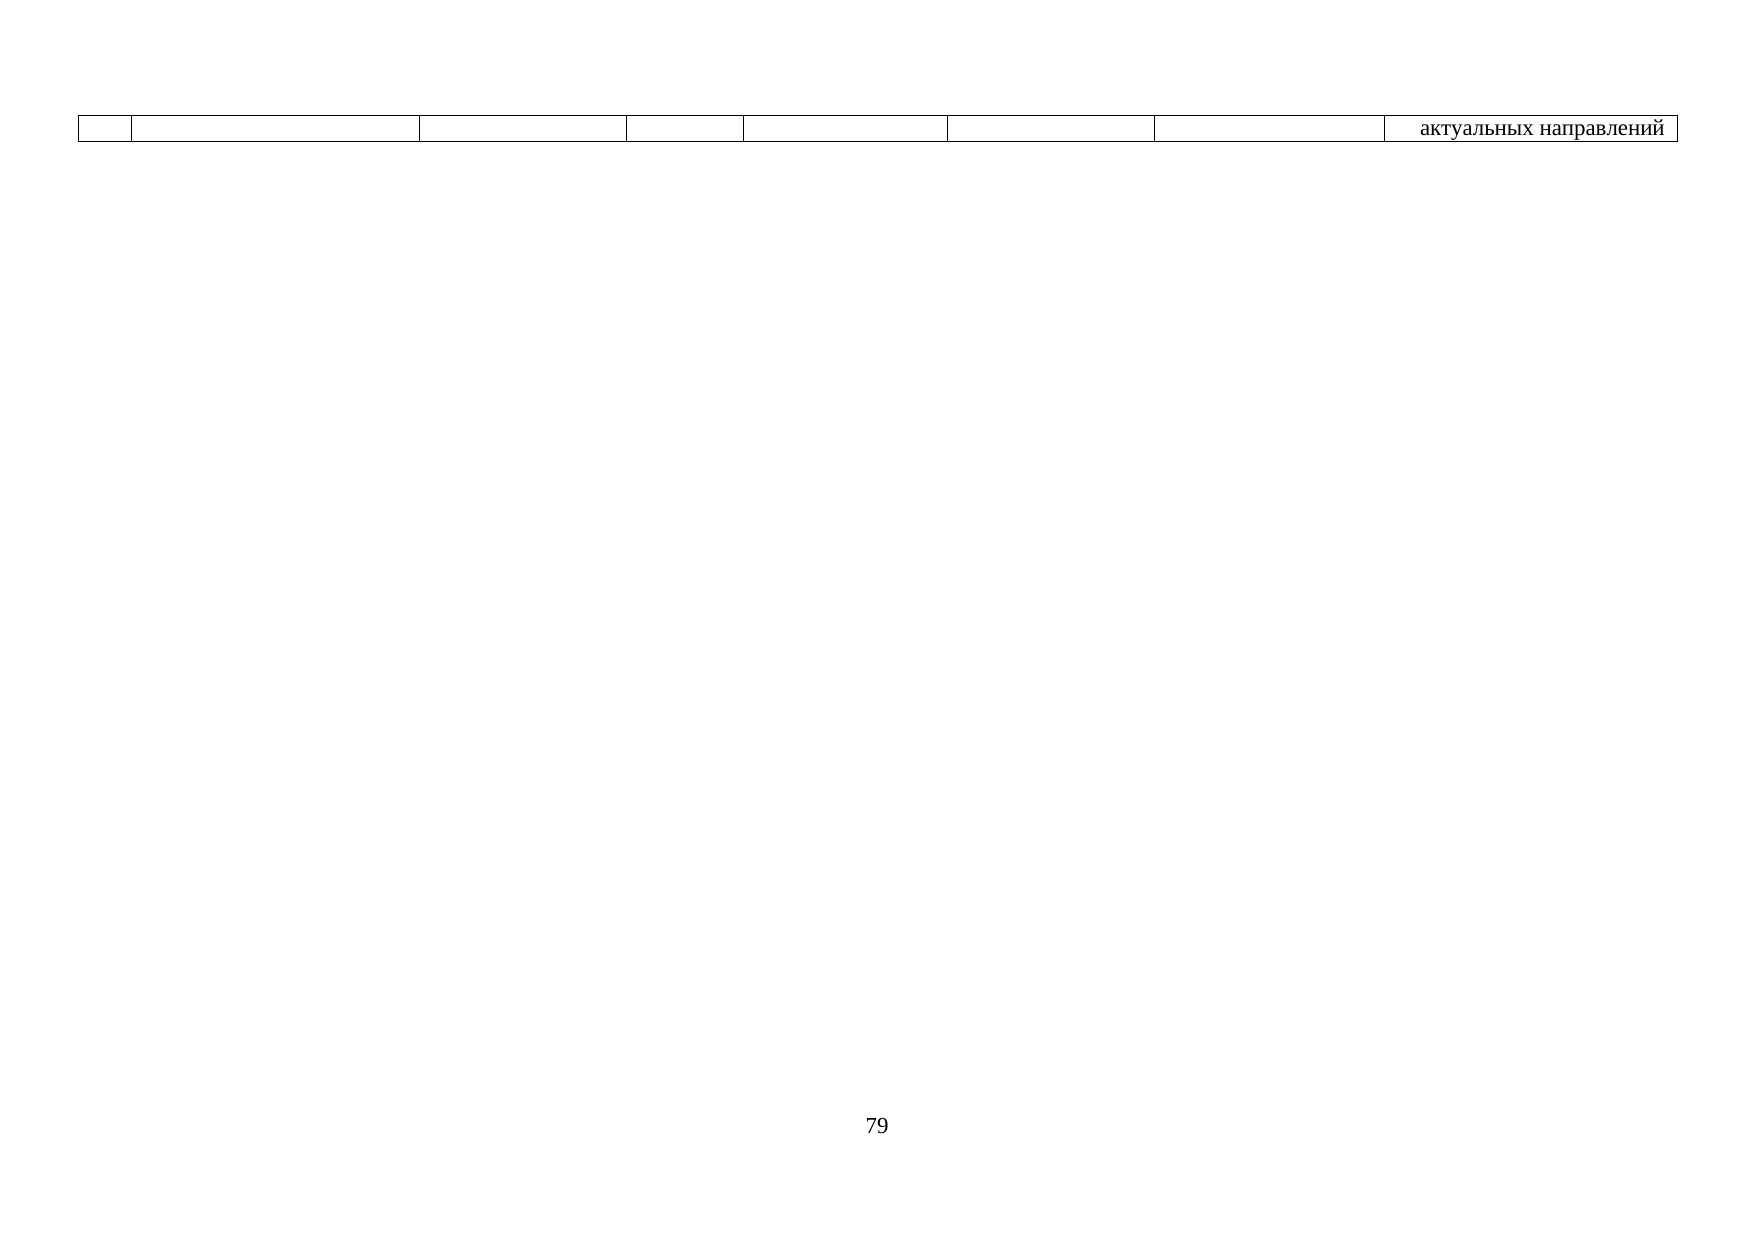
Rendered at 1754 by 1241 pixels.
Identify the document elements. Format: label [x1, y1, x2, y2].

table_header [744, 116, 947, 141]
table_header [132, 116, 419, 141]
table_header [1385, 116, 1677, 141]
table_header [1155, 116, 1384, 141]
table_header [79, 116, 131, 141]
table_header [948, 116, 1154, 141]
table_header [420, 116, 626, 141]
table_header [627, 116, 743, 141]
